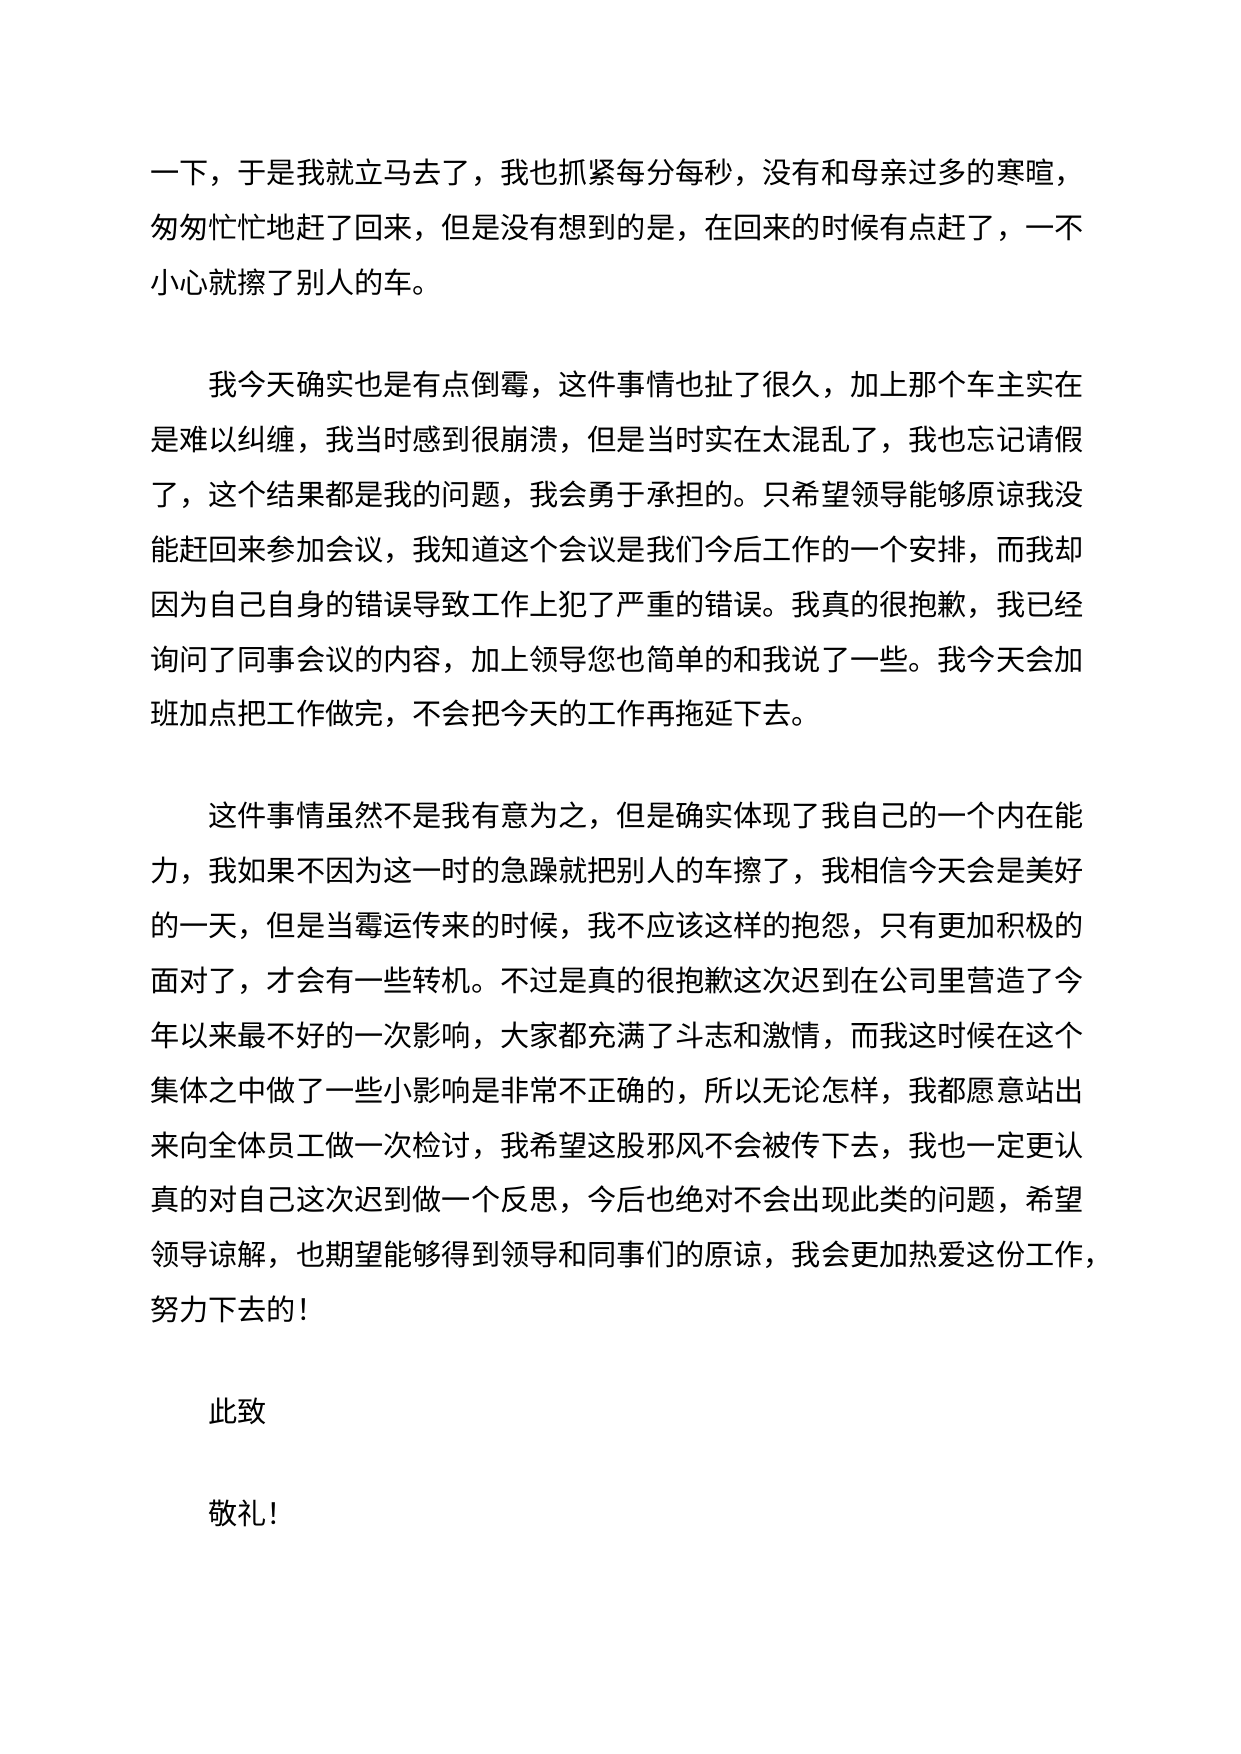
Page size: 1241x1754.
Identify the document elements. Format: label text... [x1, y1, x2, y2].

text 敬礼！ [150, 1490, 1090, 1533]
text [150, 150, 1090, 302]
text 我今天确实也是有点倒霉，这件事情也扯了很久，加上那个车主实在是难以纠缠，我当时感到很崩溃，但是当时实在太混乱了，我也忘记请假了，这个结果都是我的问题，我会勇于承担的。只希望领导能够原谅我没能赶回来参加会议，我知道这个会议是我们今后工作的一个安排，而我却因为自己自身的错误导致工作上犯了严重的错误。我真的很抱歉，我已经询问了同事会议的内容，加上领导您也简单的和我说了一些。我今天会加班加点把工作做完，不会把今天的工作再拖延下去。 [150, 362, 1090, 733]
text 这件事情虽然不是我有意为之，但是确实体现了我自己的一个内在能力，我如果不因为这一时的急躁就把别人的车擦了，我相信今天会是美好的一天，但是当霉运传来的时候，我不应该这样的抱怨，只有更加积极的面对了，才会有一些转机。不过是真的很抱歉这次迟到在公司里营造了今年以来最不好的一次影响，大家都充满了斗志和激情，而我这时候在这个集体之中做了一些小影响是非常不正确的，所以无论怎样，我都愿意站出来向全体员工做一次检讨，我希望这股邪风不会被传下去，我也一定更认真的对自己这次迟到做一个反思，今后也绝对不会出现此类的问题，希望领导谅解，也期望能够得到领导和同事们的原谅，我会更加热爱这份工作，努力下去的！ [150, 793, 1090, 1329]
text 此致 [150, 1388, 1090, 1431]
